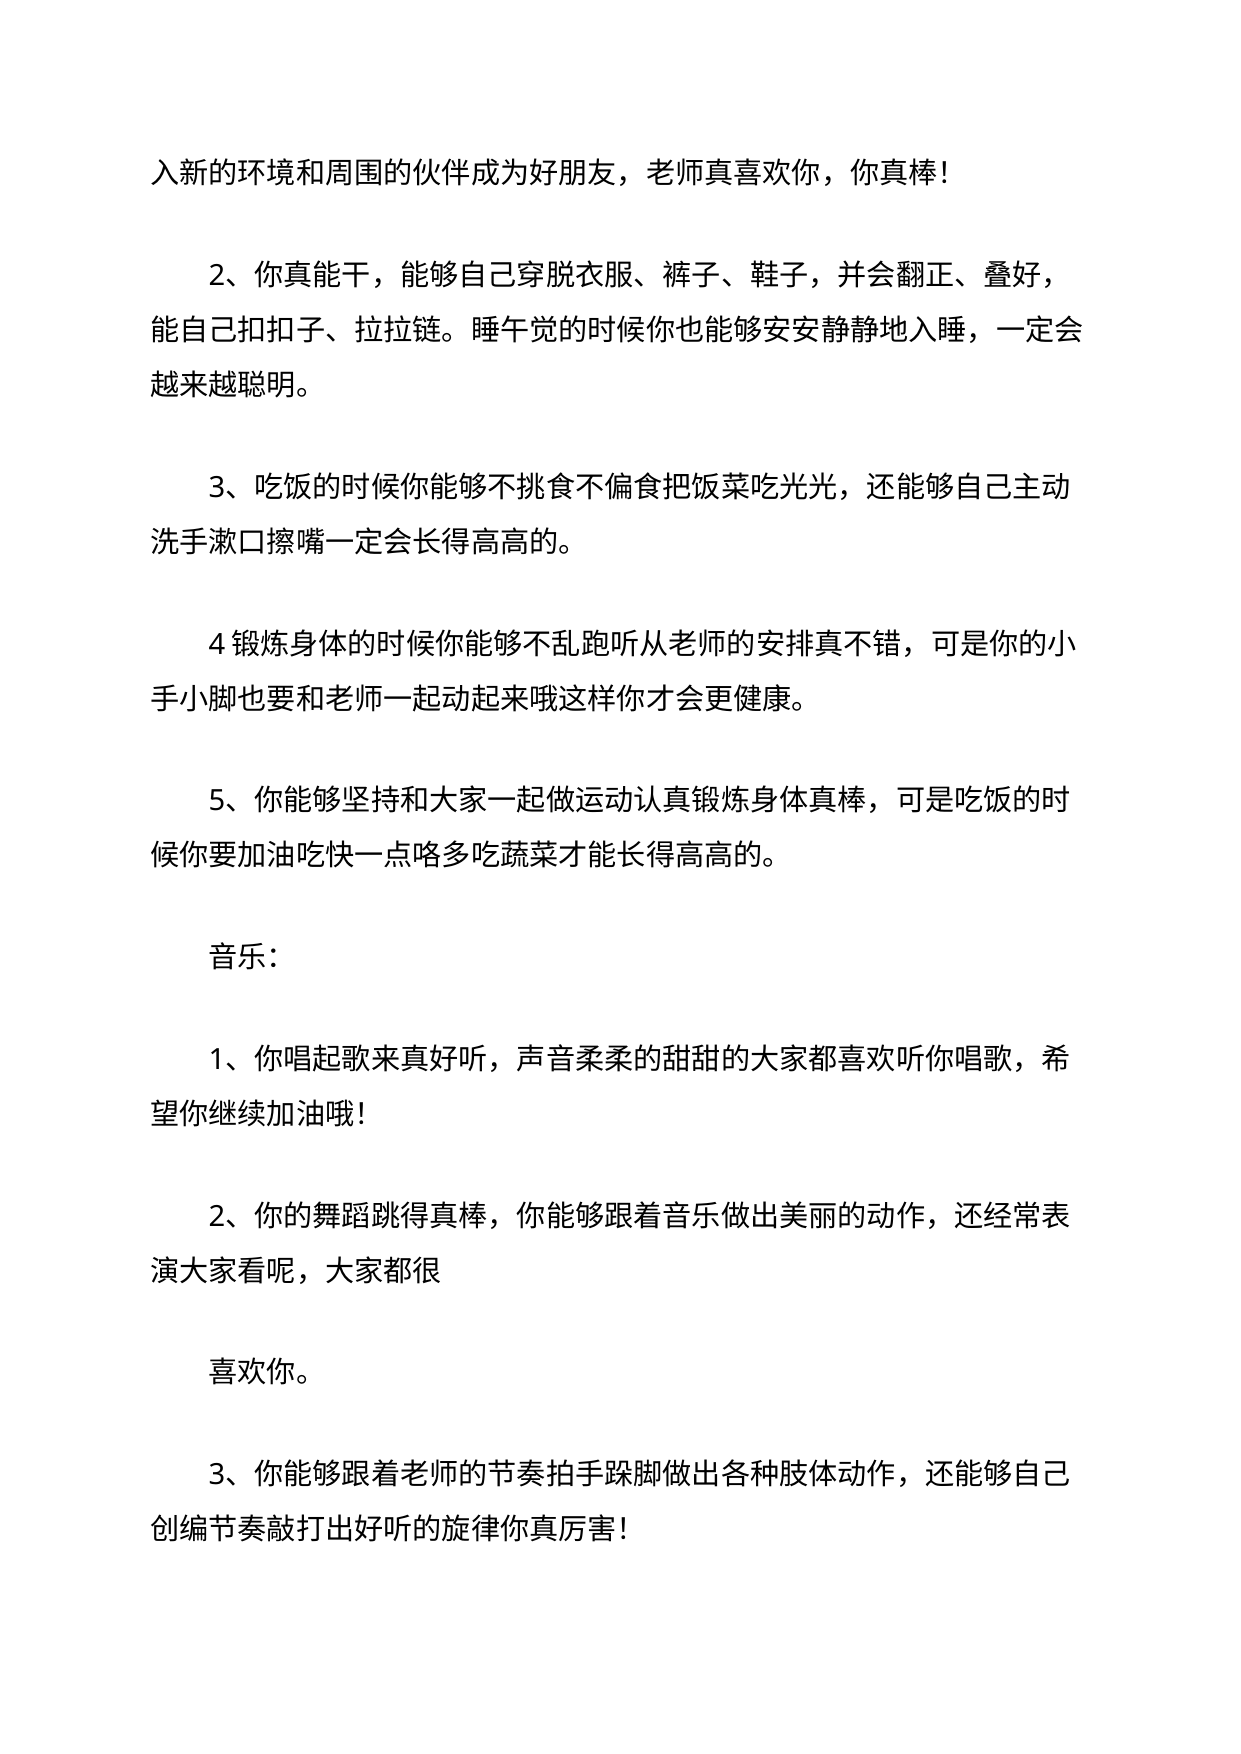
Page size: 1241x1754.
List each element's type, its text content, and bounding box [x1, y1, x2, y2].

text 4锻炼身体的时候你能够不乱跑听从老师的安排真不错，可是你的小手小脚也要和老师一起动起来哦这样你才会更健康。 [150, 620, 1090, 717]
text 3、吃饭的时候你能够不挑食不偏食把饭菜吃光光，还能够自己主动洗手漱口擦嘴一定会长得高高的。 [150, 463, 1090, 561]
text 2、你的舞蹈跳得真棒，你能够跟着音乐做出美丽的动作，还经常表演大家看呢，大家都很 [150, 1192, 1090, 1289]
text 喜欢你。 [150, 1349, 1090, 1391]
text 2、你真能干，能够自己穿脱衣服、裤子、鞋子，并会翻正、叠好，能自己扣扣子、拉拉链。睡午觉的时候你也能够安安静静地入睡，一定会越来越聪明。 [150, 252, 1090, 404]
text 3、你能够跟着老师的节奏拍手跺脚做出各种肢体动作，还能够自己创编节奏敲打出好听的旋律你真厉害！ [150, 1451, 1090, 1548]
text 音乐： [150, 934, 1090, 976]
text 5、你能够坚持和大家一起做运动认真锻炼身体真棒，可是吃饭的时候你要加油吃快一点咯多吃蔬菜才能长得高高的。 [150, 777, 1090, 874]
text 1、你唱起歌来真好听，声音柔柔的甜甜的大家都喜欢听你唱歌，希望你继续加油哦！ [150, 1036, 1090, 1133]
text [150, 150, 1090, 192]
